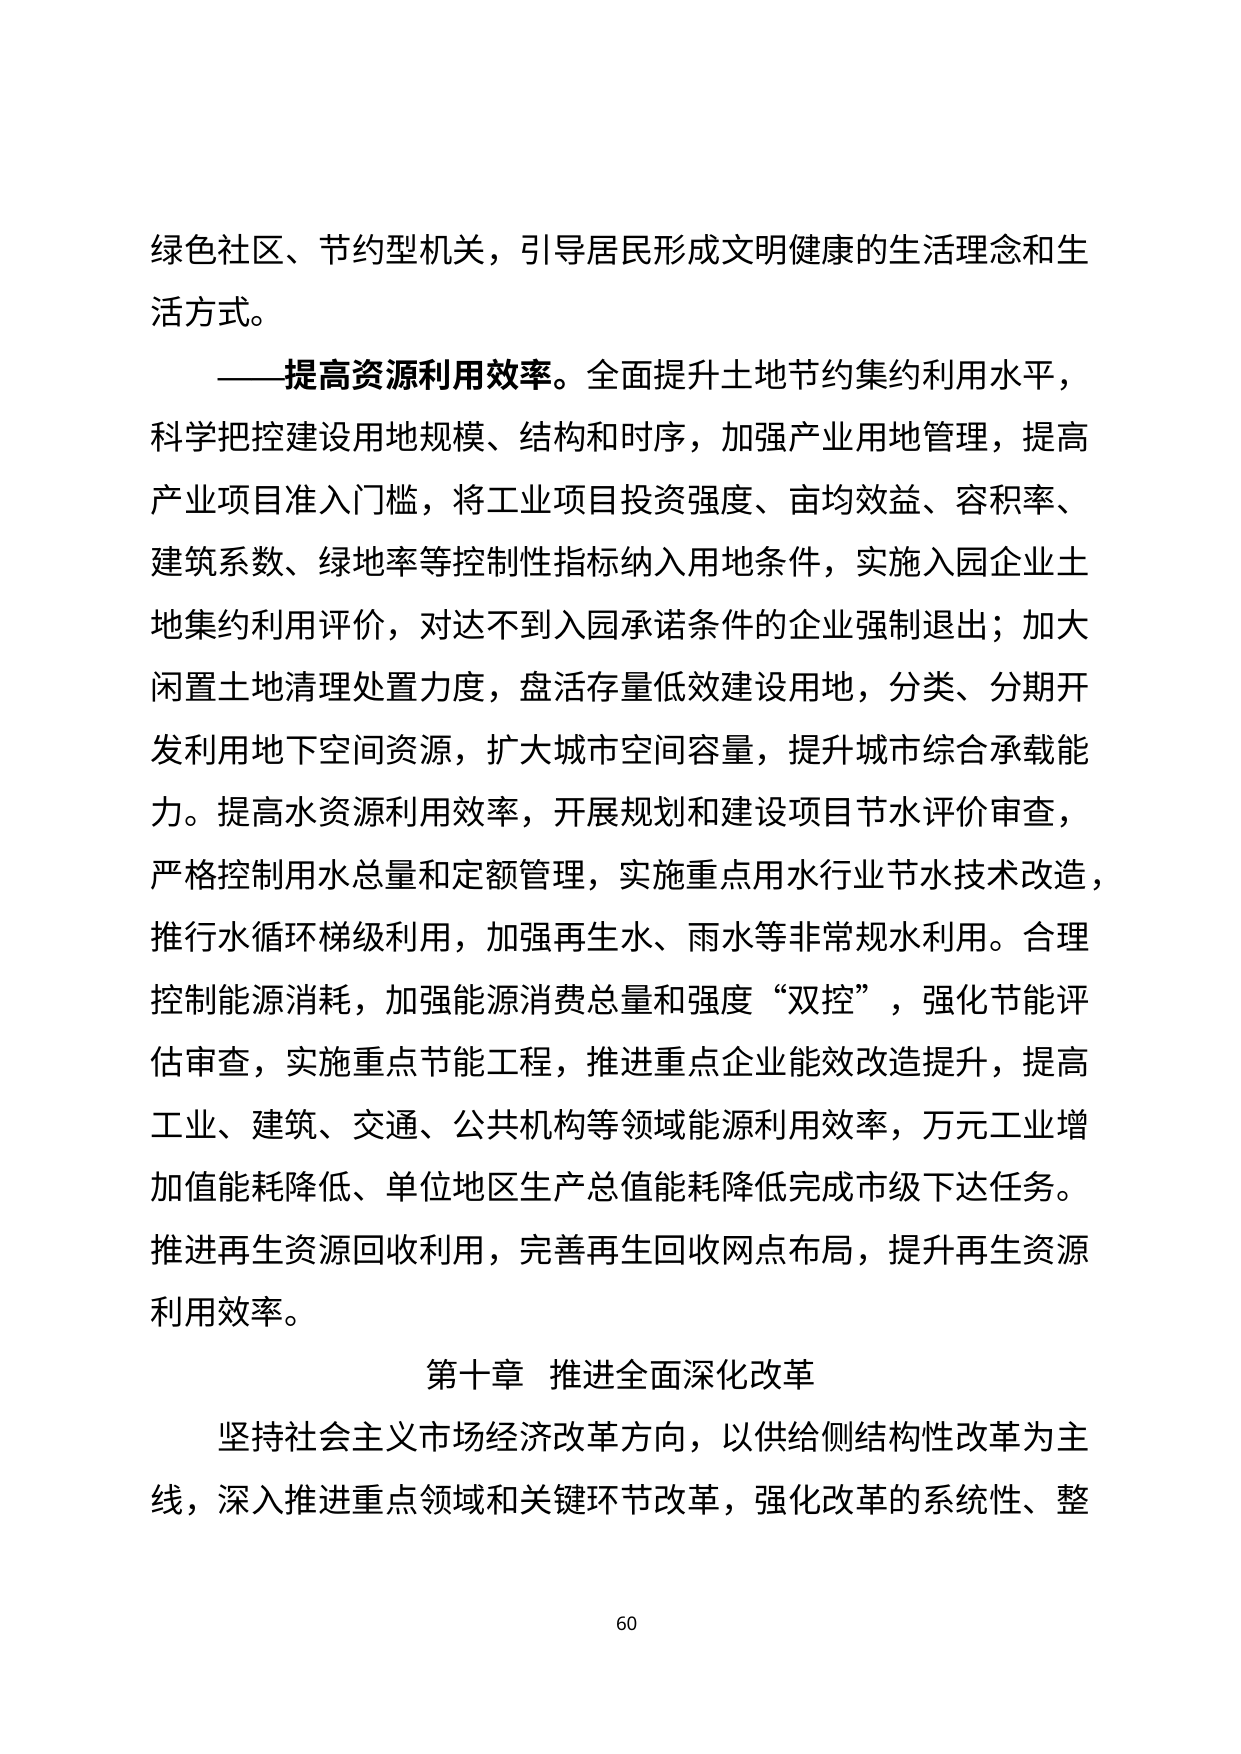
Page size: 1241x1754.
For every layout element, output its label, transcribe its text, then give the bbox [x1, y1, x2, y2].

text ——提高资源利用效率。全面提升土地节约集约利用水平，科学把控建设用地规模、结构和时序，加强产业用地管理，提高产业项目准入门槛，将工业项目投资强度、亩均效益、容积率、建筑系数、绿地率等控制性指标纳入用地条件，实施入园企业土地集约利用评价，对达不到入园承诺条件的企业强制退出；加大闲置土地清理处置力度，盘活存量低效建设用地，分类、分期开发利用地下空间资源，扩大城市空间容量，提升城市综合承载能力。提高水资源利用效率，开展规划和建设项目节水评价审查，严格控制用水总量和定额管理，实施重点用水行业节水技术改造，推行水循环梯级利用，加强再生水、雨水等非常规水利用。合理控制能源消耗，加强能源消费总量和强度“双控”，强化节能评估审查，实施重点节能工程，推进重点企业能效改造提升，提高工业、建筑、交通、公共机构等领域能源利用效率，万元工业增加值能耗降低、单位地区生产总值能耗降低完成市级下达任务。推进再生资源回收利用，完善再生回收网点布局，提升再生资源利用效率。 [151, 337, 1089, 1337]
list 推进全面深化改革 [151, 1337, 1089, 1400]
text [151, 1400, 1089, 1525]
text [151, 212, 1089, 337]
